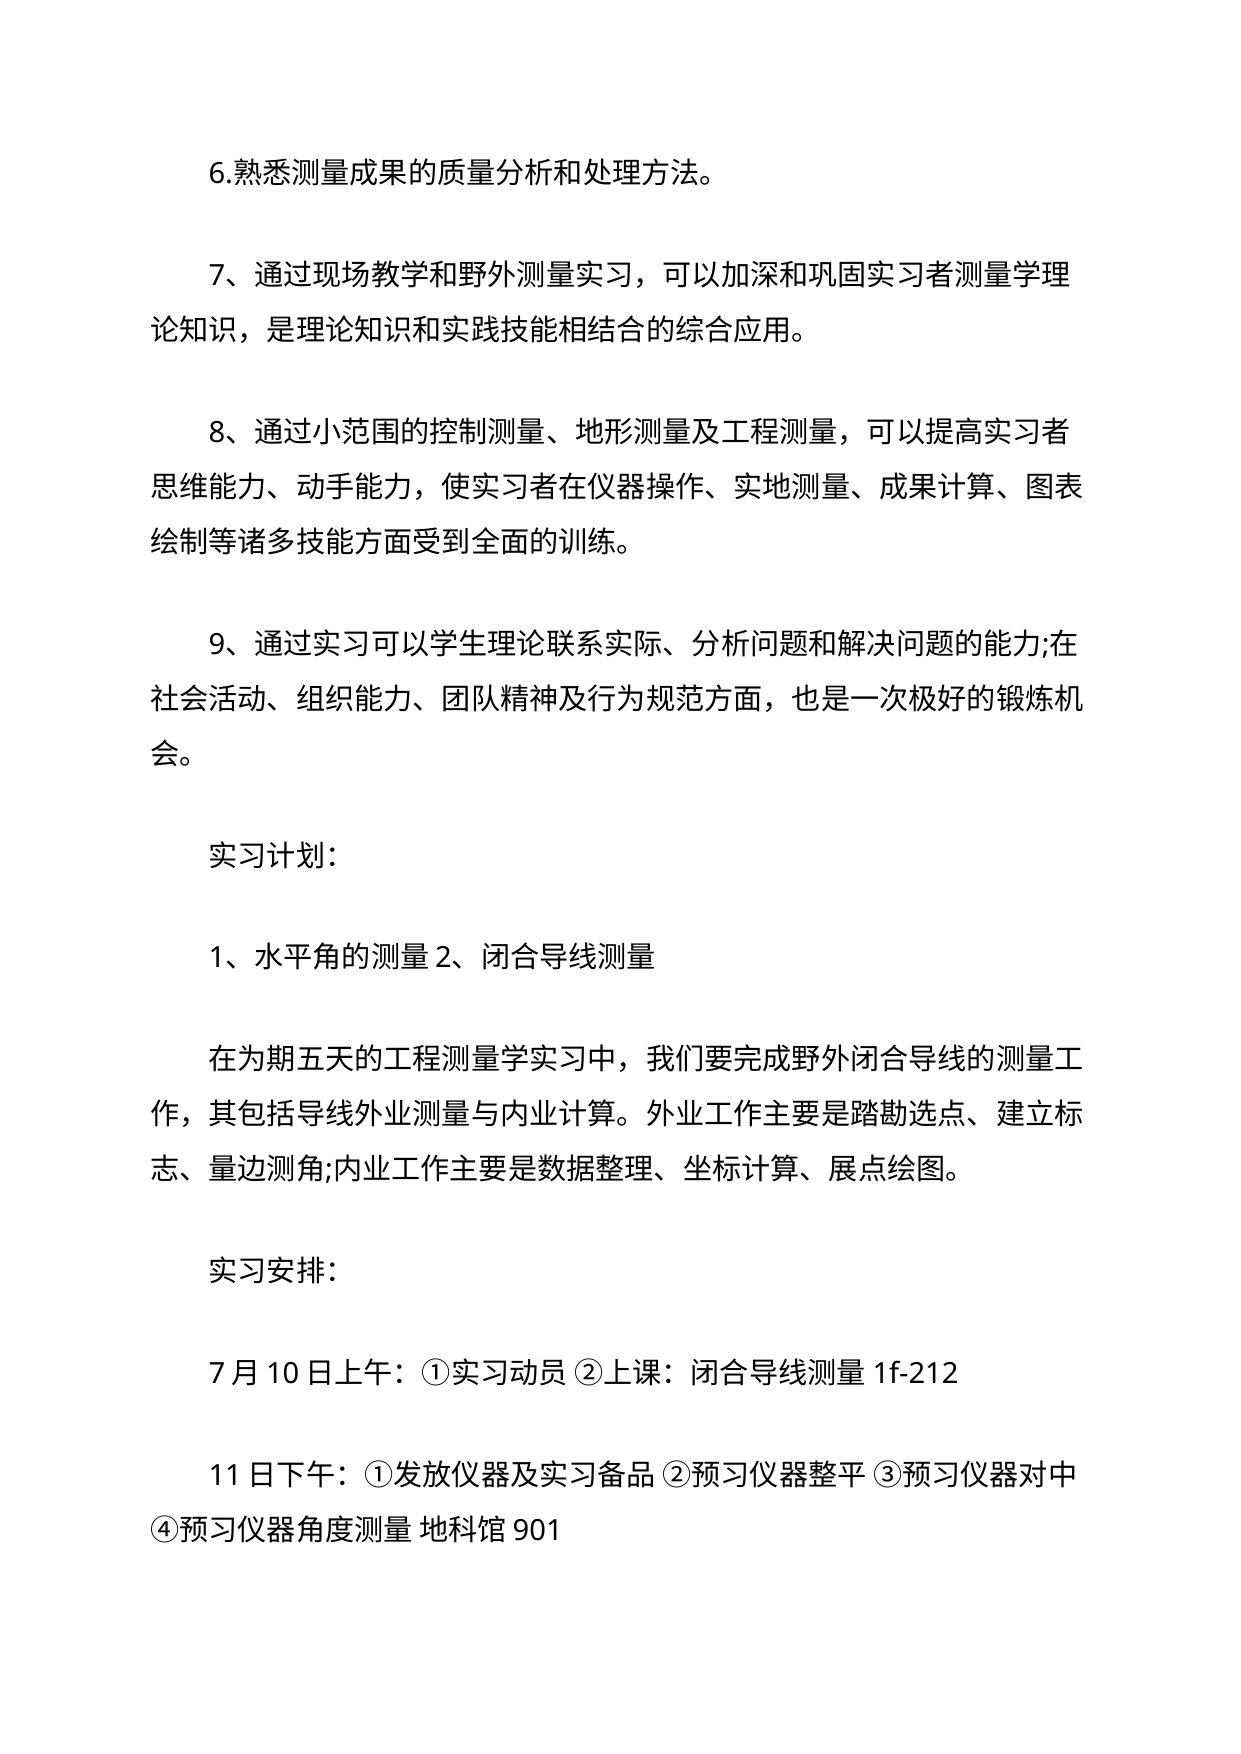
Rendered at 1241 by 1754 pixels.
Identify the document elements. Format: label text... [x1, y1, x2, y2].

text 在为期五天的工程测量学实习中，我们要完成野外闭合导线的测量工作，其包括导线外业测量与内业计算。外业工作主要是踏勘选点、建立标志、量边测角;内业工作主要是数据整理、坐标计算、展点绘图。 [150, 1036, 1090, 1188]
text 7月10日上午：①实习动员 ②上课：闭合导线测量 1f-212 [150, 1349, 1090, 1392]
text 7、通过现场教学和野外测量实习，可以加深和巩固实习者测量学理论知识，是理论知识和实践技能相结合的综合应用。 [150, 252, 1090, 349]
text 8、通过小范围的控制测量、地形测量及工程测量，可以提高实习者思维能力、动手能力，使实习者在仪器操作、实地测量、成果计算、图表绘制等诸多技能方面受到全面的训练。 [150, 409, 1090, 561]
text 实习计划： [150, 832, 1090, 874]
text 6.熟悉测量成果的质量分析和处理方法。 [150, 150, 1090, 192]
text 1、水平角的测量2、闭合导线测量 [150, 934, 1090, 976]
text 11日下午：①发放仪器及实习备品 ②预习仪器整平 ③预习仪器对中 ④预习仪器角度测量 地科馆901 [150, 1451, 1090, 1549]
text 实习安排： [150, 1248, 1090, 1290]
text 9、通过实习可以学生理论联系实际、分析问题和解决问题的能力;在社会活动、组织能力、团队精神及行为规范方面，也是一次极好的锻炼机会。 [150, 620, 1090, 773]
